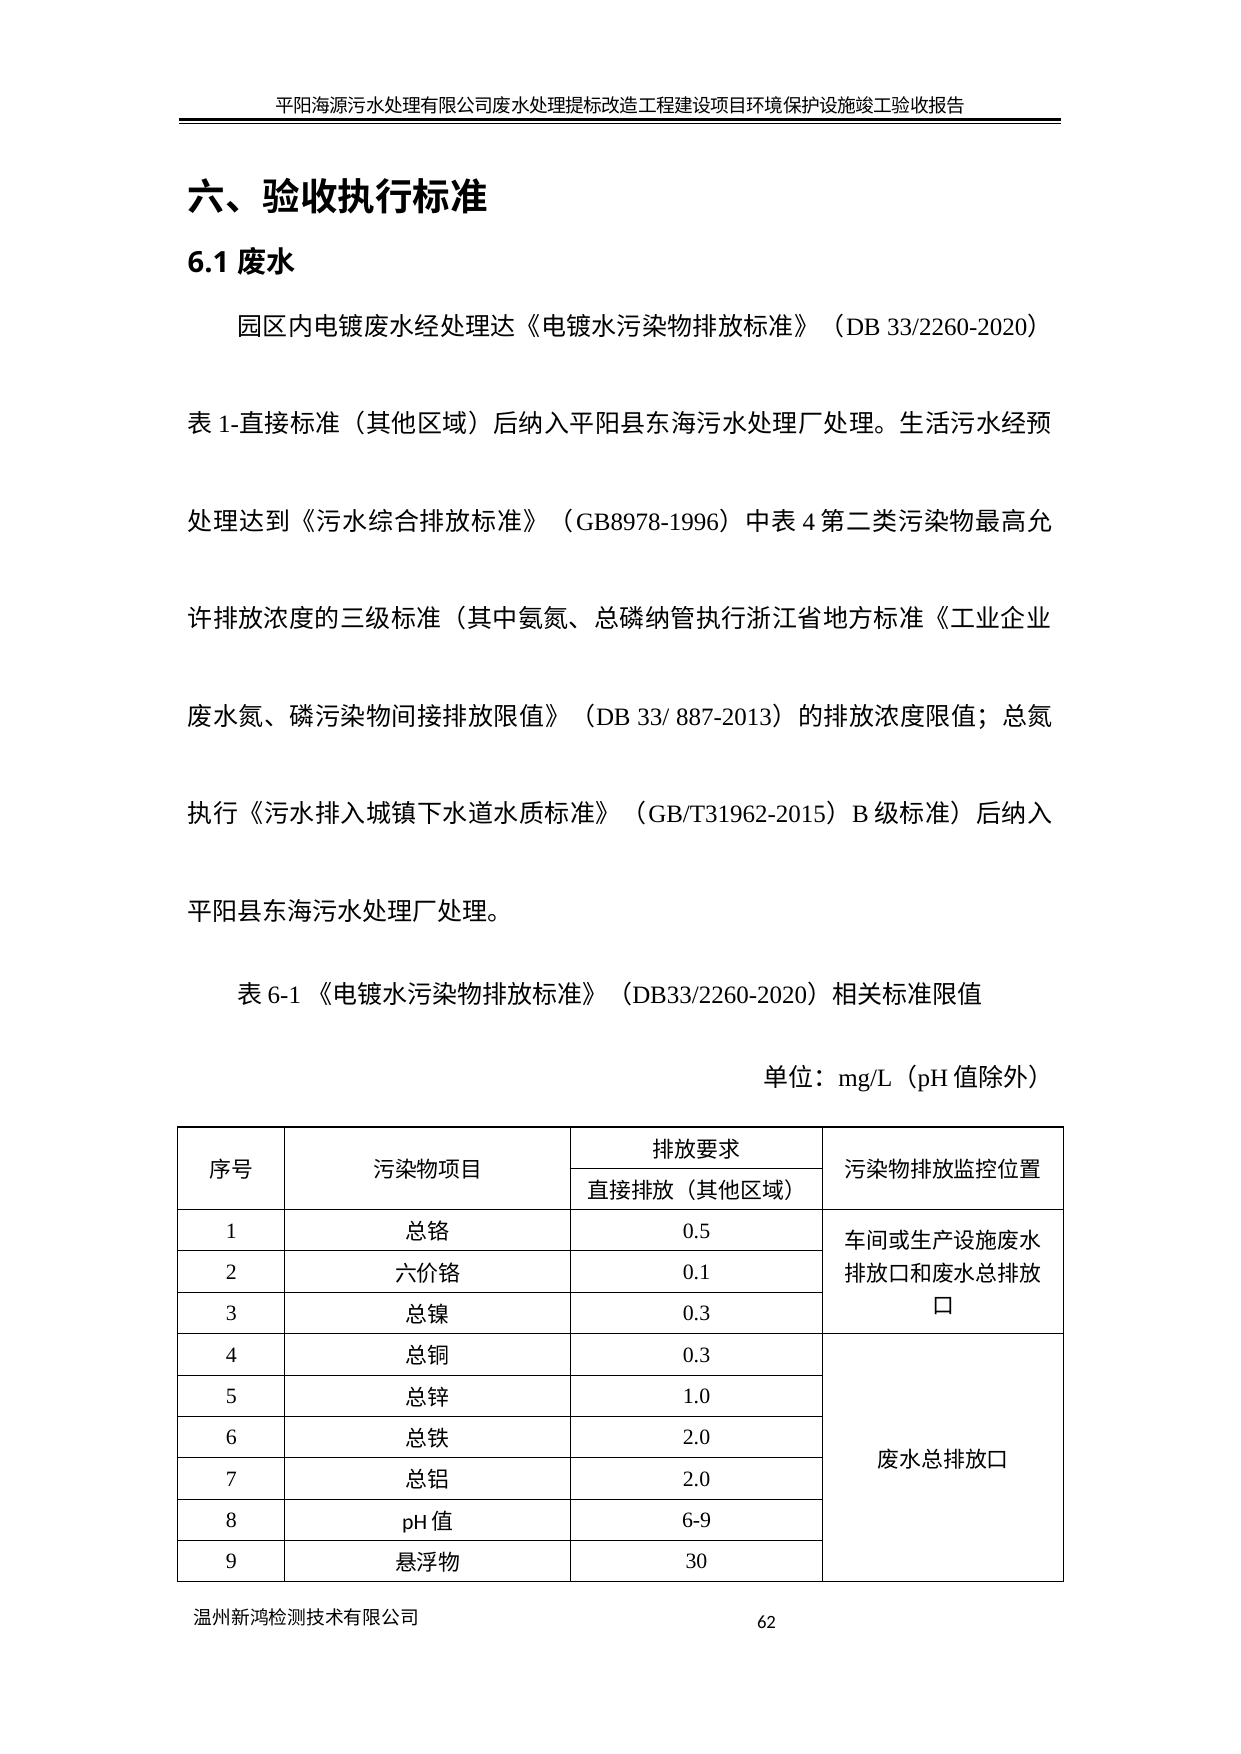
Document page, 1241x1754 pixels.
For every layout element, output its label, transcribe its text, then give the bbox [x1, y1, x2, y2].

table_cell 总铜 [285, 1334, 570, 1374]
text 六、验收执行标准 [187, 162, 1053, 227]
table_cell 悬浮物 [285, 1541, 570, 1581]
table_cell 6-9 [571, 1500, 822, 1540]
table_header 排放要求 [571, 1128, 822, 1168]
table_cell 4 [178, 1334, 284, 1374]
list 表6-1 《电镀水污染物排放标准》（DB33/2260-2020）相关标准限值 [187, 960, 1053, 1025]
table_cell 3 [178, 1293, 284, 1333]
table_cell 总铝 [285, 1458, 570, 1498]
table_header 序号 [178, 1128, 284, 1209]
table_header 污染物排放监控位置 [823, 1128, 1063, 1209]
table_cell 车间或生产设施废水排放口和废水总排放口 [823, 1210, 1063, 1333]
table_cell 六价铬 [285, 1251, 570, 1292]
table_cell pH值 [285, 1500, 570, 1540]
table_cell 0.5 [571, 1210, 822, 1250]
table_cell 2 [178, 1251, 284, 1292]
list 单位：mg/L（pH值除外） [187, 1043, 1053, 1108]
table_cell 0.3 [571, 1334, 822, 1374]
text 6.1 废水 [187, 227, 1053, 292]
table_cell 1.0 [571, 1376, 822, 1416]
table_cell 1 [178, 1210, 284, 1250]
list 园区内电镀废水经处理达《电镀水污染物排放标准》（DB 33/2260-2020）表1-直接标准（其他区域）后纳入平阳县东海污水处理厂处理。生活污水经预处理达到《污水综合排放标准》（GB8978-1996）中表4第二类污染物最高允许排放浓度的三级标准（其中氨氮、总磷纳管执行浙江省地方标准《工业企业废水氮、磷污染物间接排放限值》（DB 33/ 887-2013）的排放浓度限值；总氮执行《污水排入城镇下水道水质标准》（GB/T31962-2015）B级标准）后纳入平阳县东海污水处理厂处理。 [187, 292, 1053, 942]
table_cell 2.0 [571, 1458, 822, 1498]
table_cell 9 [178, 1541, 284, 1581]
table_cell 7 [178, 1458, 284, 1498]
table_cell 总锌 [285, 1376, 570, 1416]
table_cell 2.0 [571, 1417, 822, 1457]
table_cell 0.1 [571, 1251, 822, 1292]
table_cell 8 [178, 1500, 284, 1540]
table_cell 废水总排放口 [823, 1334, 1063, 1581]
table_header 污染物项目 [285, 1128, 570, 1209]
table_cell 总铬 [285, 1210, 570, 1250]
table_cell 6 [178, 1417, 284, 1457]
table_cell 5 [178, 1376, 284, 1416]
table_cell 0.3 [571, 1293, 822, 1333]
table_cell 直接排放（其他区域） [571, 1169, 822, 1209]
table_cell 总镍 [285, 1293, 570, 1333]
table_cell 总铁 [285, 1417, 570, 1457]
table_cell 30 [571, 1541, 822, 1581]
